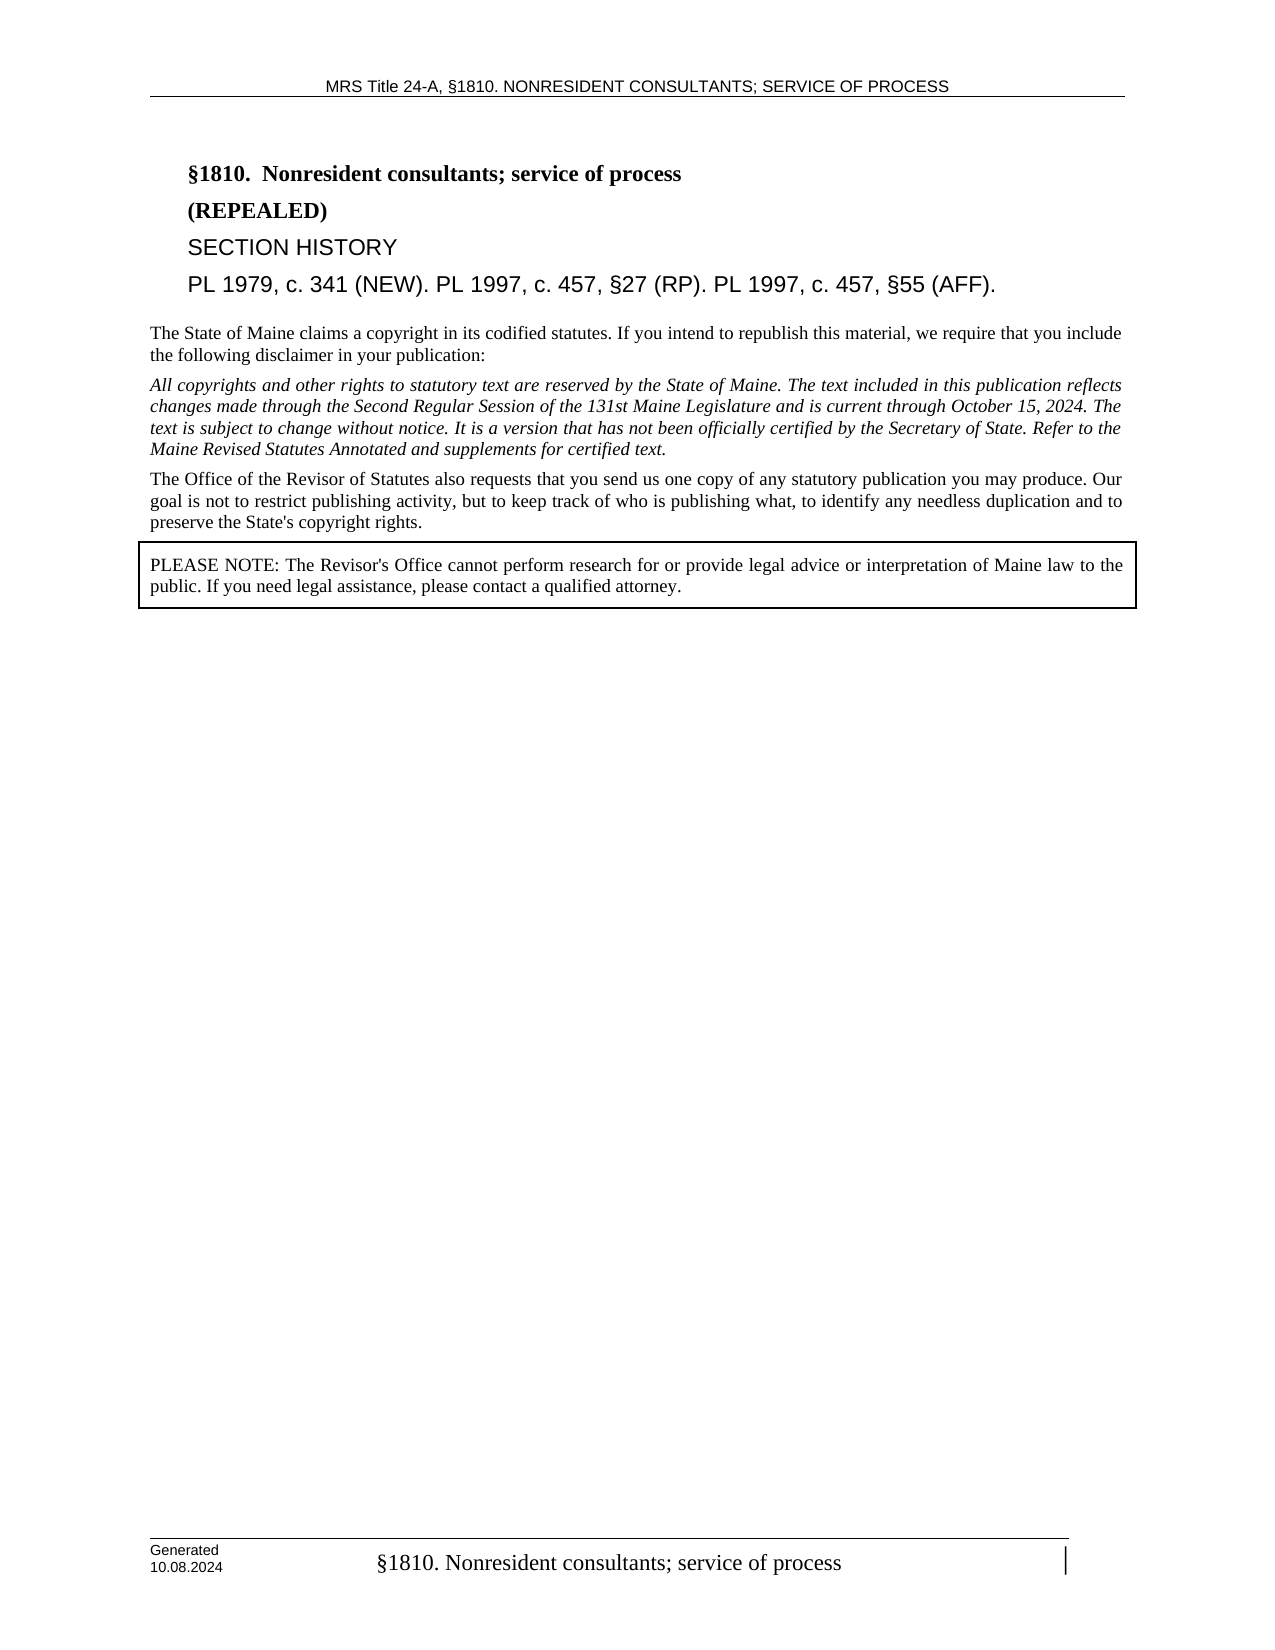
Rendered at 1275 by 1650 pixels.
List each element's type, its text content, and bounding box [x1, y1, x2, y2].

text (REPEALED) [187, 197, 1125, 223]
text PLEASE NOTE: The Revisor's Office cannot perform research for or provide legal advice or interpretation of Maine law to the public. If you need legal assistance, please contact a qualified attorney. [140, 543, 1135, 607]
text The Office of the Revisor of Statutes also requests that you send us one copy of any statutory publication you may produce. Our goal is not to restrict publishing activity, but to keep track of who is publishing what, to identify any needless duplication and to preserve the State's copyright rights. [150, 468, 1125, 533]
text PL 1979, c. 341 (NEW). PL 1997, c. 457, §27 (RP). PL 1997, c. 457, §55 (AFF). [187, 271, 1125, 297]
text SECTION HISTORY [187, 234, 1125, 260]
text All copyrights and other rights to statutory text are reserved by the State of Maine. The text included in this publication reflects changes made through the Second Regular Session of the 131st Maine Legislature and is current through October 15, 2024 . The text is subject to change without notice. It is a version that has not been officially certified by the Secretary of State. Refer to the Maine Revised Statutes Annotated and supplements for certified text. [150, 373, 1125, 460]
text The State of Maine claims a copyright in its codified statutes. If you intend to republish this material, we require that you include the following disclaimer in your publication: [150, 322, 1125, 365]
text §1810. Nonresident consultants; service of process [187, 160, 1125, 187]
